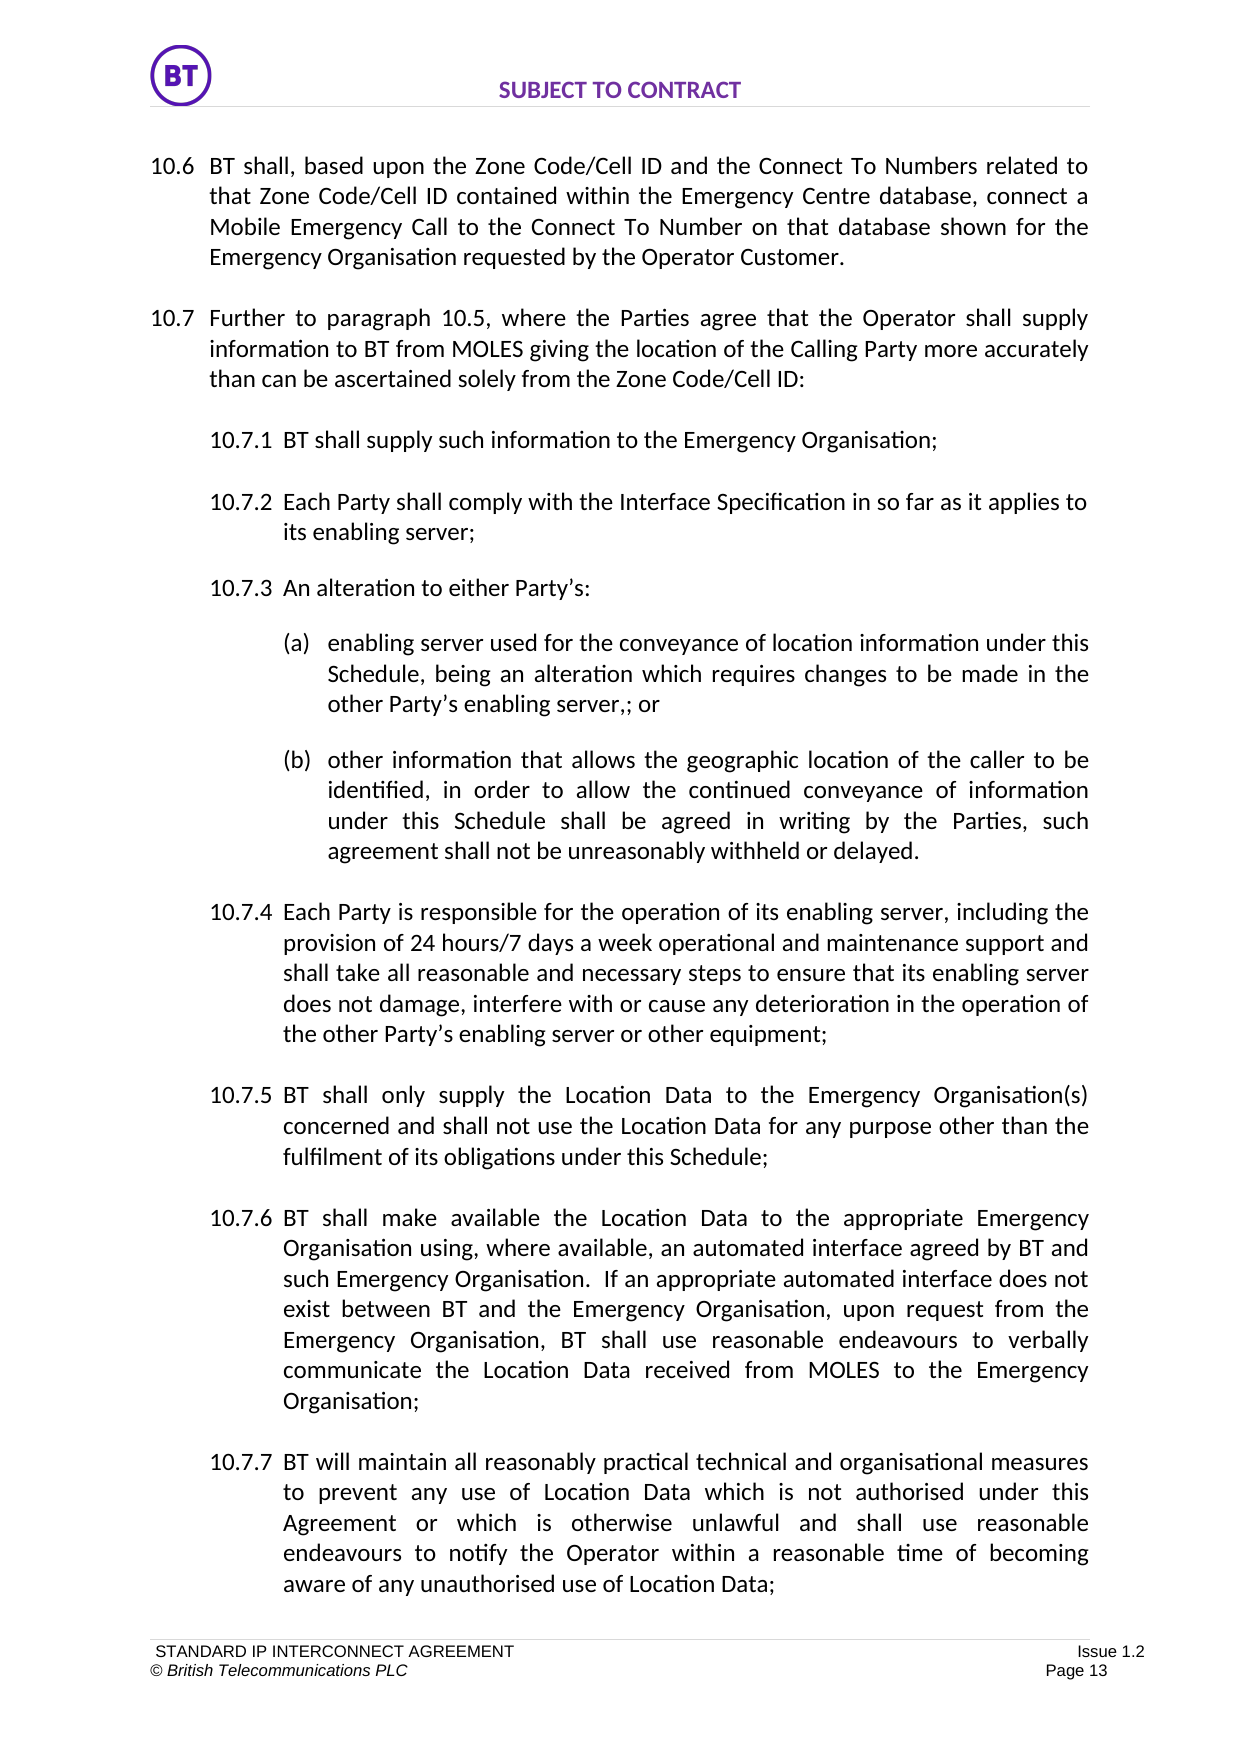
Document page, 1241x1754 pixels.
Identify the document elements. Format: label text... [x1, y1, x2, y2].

text 10.6 BT shall, based upon the Zone Code/Cell ID and the Connect To Numbers related to that Zone Code/Cell ID contained within the Emergency Centre database, connect a Mobile Emergency Call to the Connect To Number on that database shown for the Emergency Organisation requested by the Operator Customer. [150, 150, 1090, 272]
text 10.7.5 BT shall only supply the Location Data to the Emergency Organisation(s) concerned and shall not use the Location Data for any purpose other than the fulfilment of its obligations under this Schedule; [209, 1079, 1090, 1171]
text 10.7.4 Each Party is responsible for the operation of its enabling server, including the provision of 24 hours/7 days a week operational and maintenance support and shall take all reasonable and necessary steps to ensure that its enabling server does not damage, interfere with or cause any deterioration in the operation of the other Party’s enabling server or other equipment; [209, 896, 1090, 1049]
text 10.7.3 An alteration to either Party’s: [209, 572, 1090, 602]
list other information that allows the geographic location of the caller to be identified, in order to allow the continued conveyance of information under this Schedule shall be agreed in writing by the Parties, such agreement shall not be unreasonably withheld or delayed. [283, 744, 1090, 866]
text 10.7.2 Each Party shall comply with the Interface Specification in so far as it applies to its enabling server; [209, 486, 1090, 547]
text 10.7.7 BT will maintain all reasonably practical technical and organisational measures to prevent any use of Location Data which is not authorised under this Agreement or which is otherwise unlawful and shall use reasonable endeavours to notify the Operator within a reasonable time of becoming aware of any unauthorised use of Location Data; [209, 1446, 1090, 1598]
text 10.7 Further to paragraph 10.5, where the Parties agree that the Operator shall supply information to BT from MOLES giving the location of the Calling Party more accurately than can be ascertained solely from the Zone Code/Cell ID: [150, 303, 1090, 394]
list enabling server used for the conveyance of location information under this Schedule, being an alteration which requires changes to be made in the other Party’s enabling server,; or [283, 627, 1090, 719]
text 10.7.6 BT shall make available the Location Data to the appropriate Emergency Organisation using, where available, an automated interface agreed by BT and such Emergency Organisation. If an appropriate automated interface does not exist between BT and the Emergency Organisation, upon request from the Emergency Organisation, BT shall use reasonable endeavours to verbally communicate the Location Data received from MOLES to the Emergency Organisation; [209, 1202, 1090, 1415]
picture [150, 45, 212, 106]
text 10.7.1 BT shall supply such information to the Emergency Organisation; [209, 425, 1090, 455]
